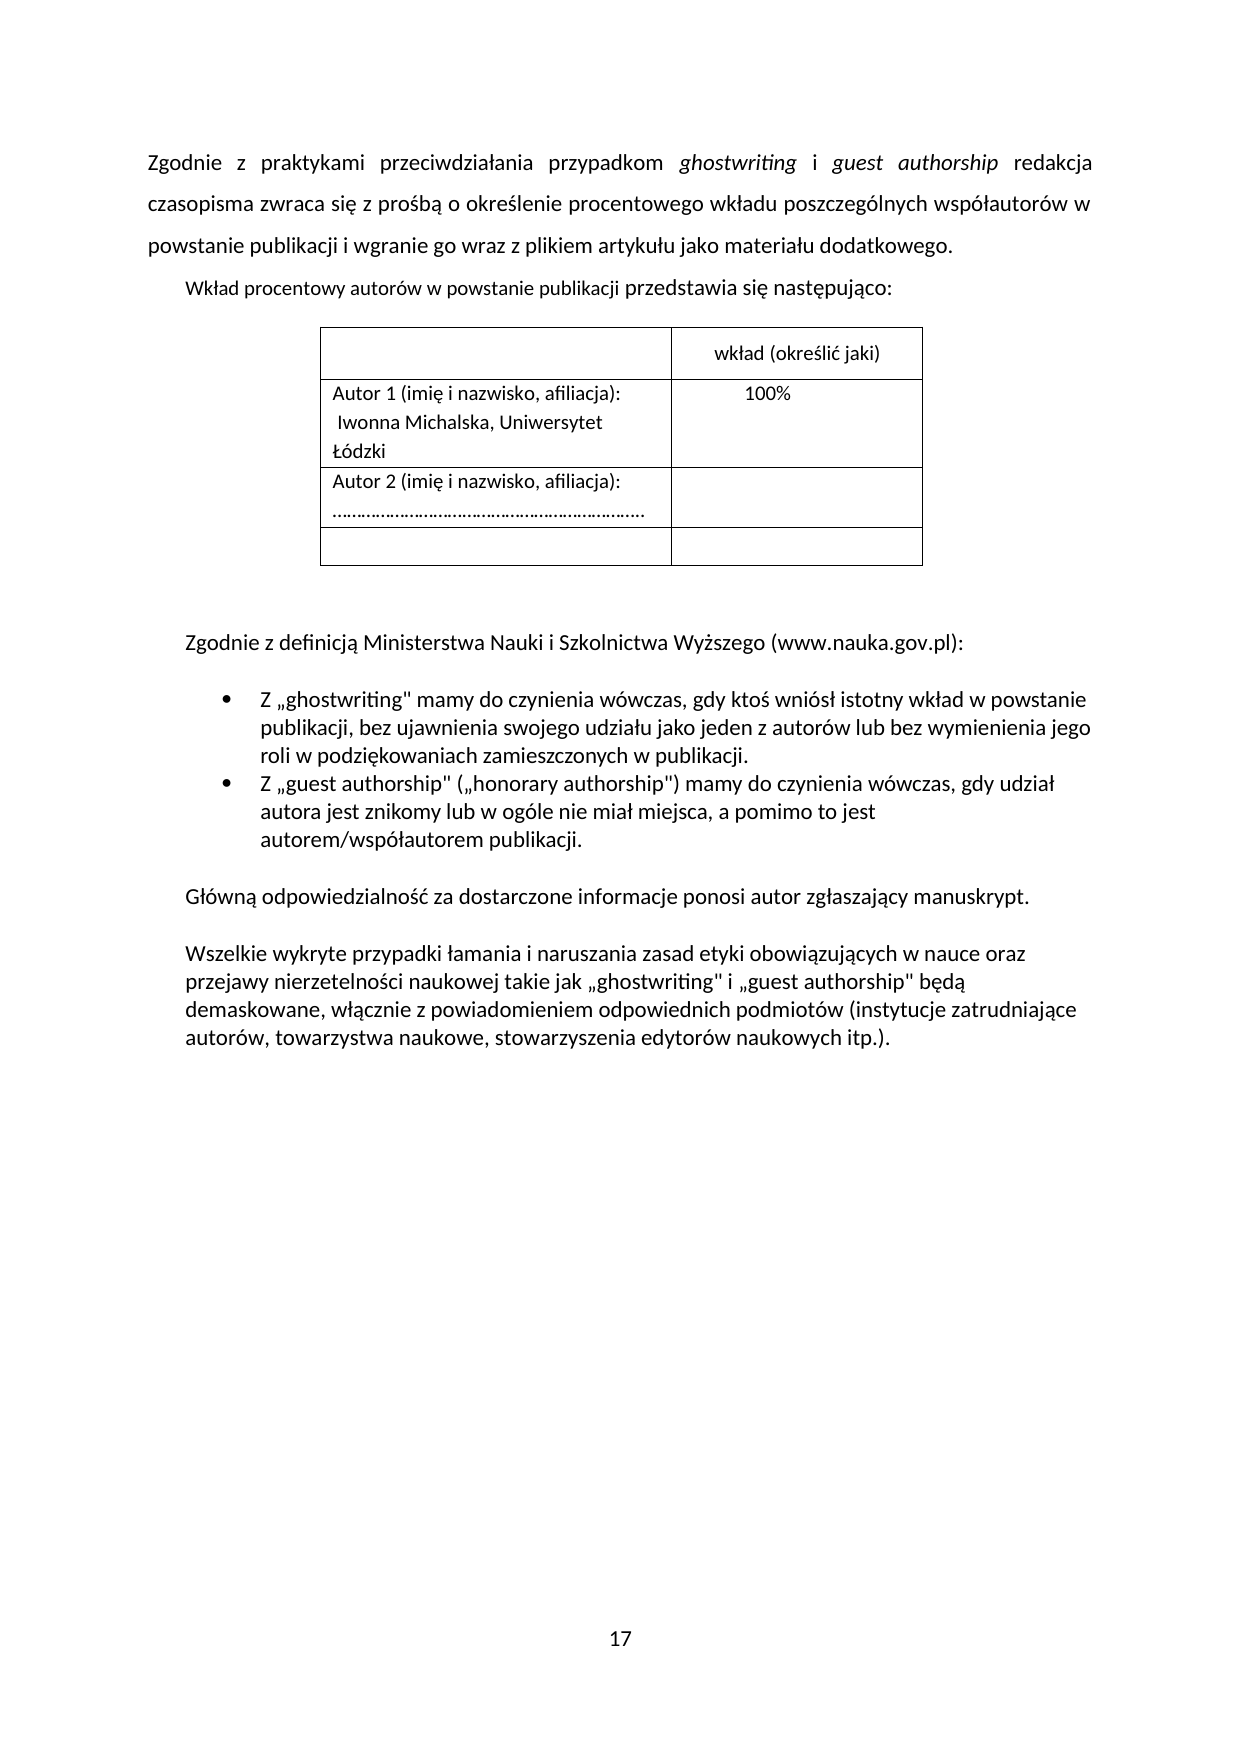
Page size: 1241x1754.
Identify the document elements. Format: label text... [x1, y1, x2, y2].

table_header wkład (określić jaki) [672, 328, 922, 379]
text Zgodnie z definicją Ministerstwa Nauki i Szkolnictwa Wyższego (www.nauka.gov.pl): [185, 628, 1093, 656]
list Z „ghostwriting" mamy do czynienia wówczas, gdy ktoś wniósł istotny wkład w powstanie publikacji, bez ujawnienia swojego udziału jako jeden z autorów lub bez wymienienia jego roli w podziękowaniach zamieszczonych w publikacji. [223, 685, 1093, 769]
table_cell 100% [672, 380, 922, 467]
text Główną odpowiedzialność za dostarczone informacje ponosi autor zgłaszający manuskrypt. [185, 882, 1093, 910]
table_cell [672, 468, 922, 527]
table_header [321, 328, 671, 379]
text Wkład procentowy autorów w powstanie publikacji przedstawia się następująco: [185, 273, 1093, 302]
table_cell Autor 2 (imię i nazwisko, afiliacja): ……………………………………………………….. [321, 468, 671, 527]
text Zgodnie z praktykami przeciwdziałania przypadkom ghostwriting i guest authorship redakcja czasopisma zwraca się z prośbą o określenie procentowego wkładu poszczególnych współautorów w powstanie publikacji i wgranie go wraz z plikiem artykułu jako materiału dodatkowego. [148, 148, 1093, 259]
text Wszelkie wykryte przypadki łamania i naruszania zasad etyki obowiązujących w nauce oraz przejawy nierzetelności naukowej takie jak „ghostwriting" i „guest authorship" będą demaskowane, włącznie z powiadomieniem odpowiednich podmiotów (instytucje zatrudniające autorów, towarzystwa naukowe, stowarzyszenia edytorów naukowych itp.). [185, 939, 1093, 1051]
table_cell [321, 528, 671, 565]
table_cell Autor 1 (imię i nazwisko, afiliacja): Iwonna Michalska, Uniwersytet Łódzki [321, 380, 671, 467]
table_cell [672, 528, 922, 565]
list Z „guest authorship" („honorary authorship") mamy do czynienia wówczas, gdy udział autora jest znikomy lub w ogóle nie miał miejsca, a pomimo to jest autorem/współautorem publikacji. [223, 769, 1093, 853]
